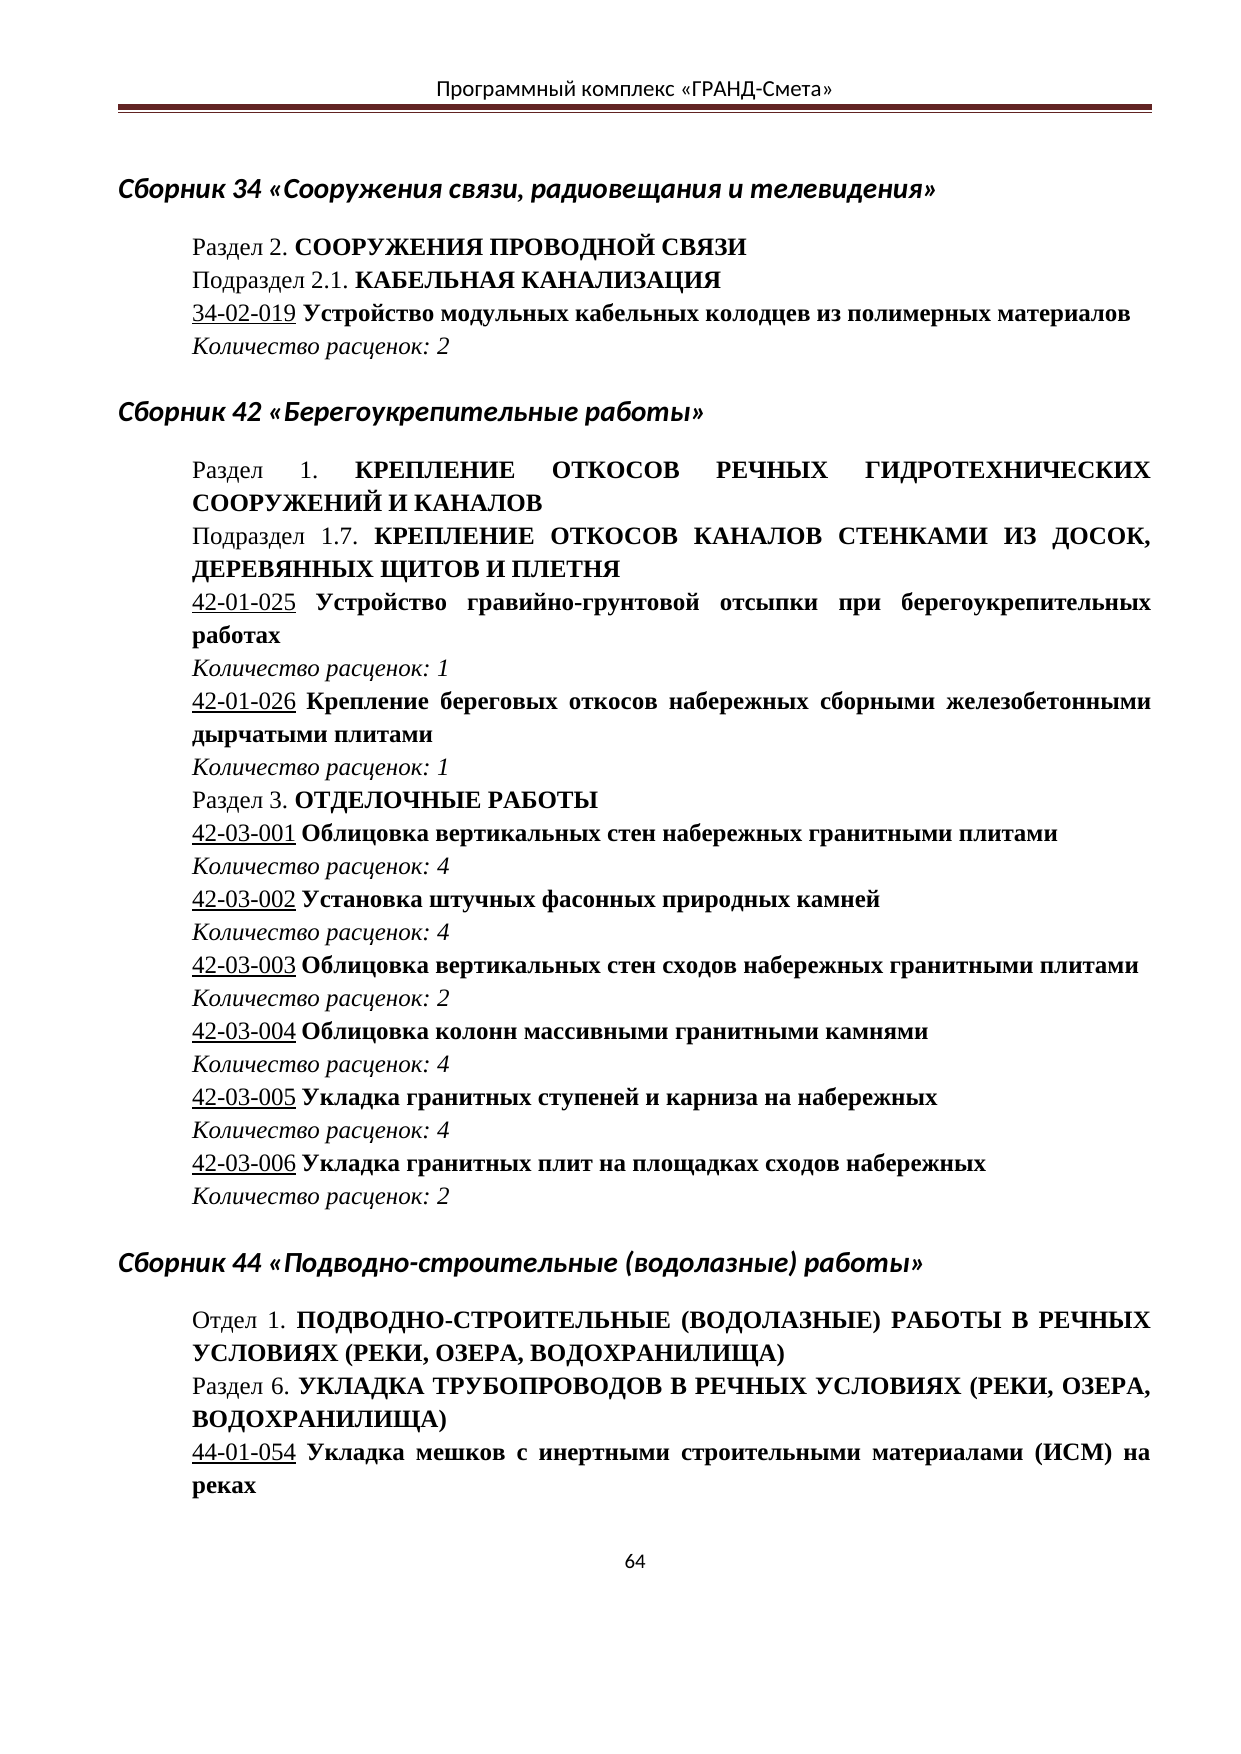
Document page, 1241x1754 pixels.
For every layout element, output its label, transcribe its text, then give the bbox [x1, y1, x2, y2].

text 42-03-001 Облицовка вертикальных стен набережных гранитными плитами [192, 818, 1152, 847]
text Количество расценок: 4 [192, 917, 1152, 946]
text Количество расценок: 4 [192, 1115, 1152, 1144]
text 42-03-004 Облицовка колонн массивными гранитными камнями [192, 1016, 1152, 1045]
text 42-03-003 Облицовка вертикальных стен сходов набережных гранитными плитами [192, 950, 1152, 979]
text Количество расценок: 1 [192, 653, 1152, 682]
text Раздел 3. ОТДЕЛОЧНЫЕ РАБОТЫ [192, 785, 1152, 814]
subtitle Сборник 34 «Сооружения связи, радиовещания и телевидения» [118, 170, 1152, 206]
text Количество расценок: 1 [192, 752, 1152, 781]
text 42-03-005 Укладка гранитных ступеней и карниза на набережных [192, 1082, 1152, 1111]
text 42-01-026 Крепление береговых откосов набережных сборными железобетонными дырчатыми плитами [192, 686, 1152, 748]
text 44-01-054 Укладка мешков с инертными строительными материалами (ИСМ) на реках [192, 1437, 1152, 1499]
text Количество расценок: 4 [192, 1049, 1152, 1078]
text Количество расценок: 2 [192, 1181, 1152, 1210]
text 42-03-002 Установка штучных фасонных природных камней [192, 884, 1152, 913]
text 42-01-025 Устройство гравийно-грунтовой отсыпки при берегоукрепительных работах [192, 587, 1152, 649]
text Раздел 2. СООРУЖЕНИЯ ПРОВОДНОЙ СВЯЗИ [192, 232, 1152, 261]
text Подраздел 2.1. КАБЕЛЬНАЯ КАНАЛИЗАЦИЯ [192, 265, 1152, 294]
text Раздел 6. УКЛАДКА ТРУБОПРОВОДОВ В РЕЧНЫХ УСЛОВИЯХ (РЕКИ, ОЗЕРА, ВОДОХРАНИЛИЩА) [192, 1371, 1152, 1433]
text Раздел 1. КРЕПЛЕНИЕ ОТКОСОВ РЕЧНЫХ ГИДРОТЕХНИЧЕСКИХ СООРУЖЕНИЙ И КАНАЛОВ [192, 455, 1152, 517]
subtitle Сборник 42 «Берегоукрепительные работы» [118, 393, 1152, 429]
text 34-02-019 Устройство модульных кабельных колодцев из полимерных материалов [192, 298, 1152, 327]
subtitle Сборник 44 «Подводно-строительные (водолазные) работы» [118, 1244, 1152, 1279]
text Количество расценок: 2 [192, 983, 1152, 1012]
text 42-03-006 Укладка гранитных плит на площадках сходов набережных [192, 1148, 1152, 1177]
text Количество расценок: 4 [192, 851, 1152, 880]
text Подраздел 1.7. КРЕПЛЕНИЕ ОТКОСОВ КАНАЛОВ СТЕНКАМИ ИЗ ДОСОК, ДЕРЕВЯННЫХ ЩИТОВ И ПЛЕТНЯ [192, 521, 1152, 583]
text Количество расценок: 2 [192, 331, 1152, 360]
text Отдел 1. ПОДВОДНО-СТРОИТЕЛЬНЫЕ (ВОДОЛАЗНЫЕ) РАБОТЫ В РЕЧНЫХ УСЛОВИЯХ (РЕКИ, ОЗЕРА, ВОДОХРАНИЛИЩА) [192, 1305, 1152, 1367]
